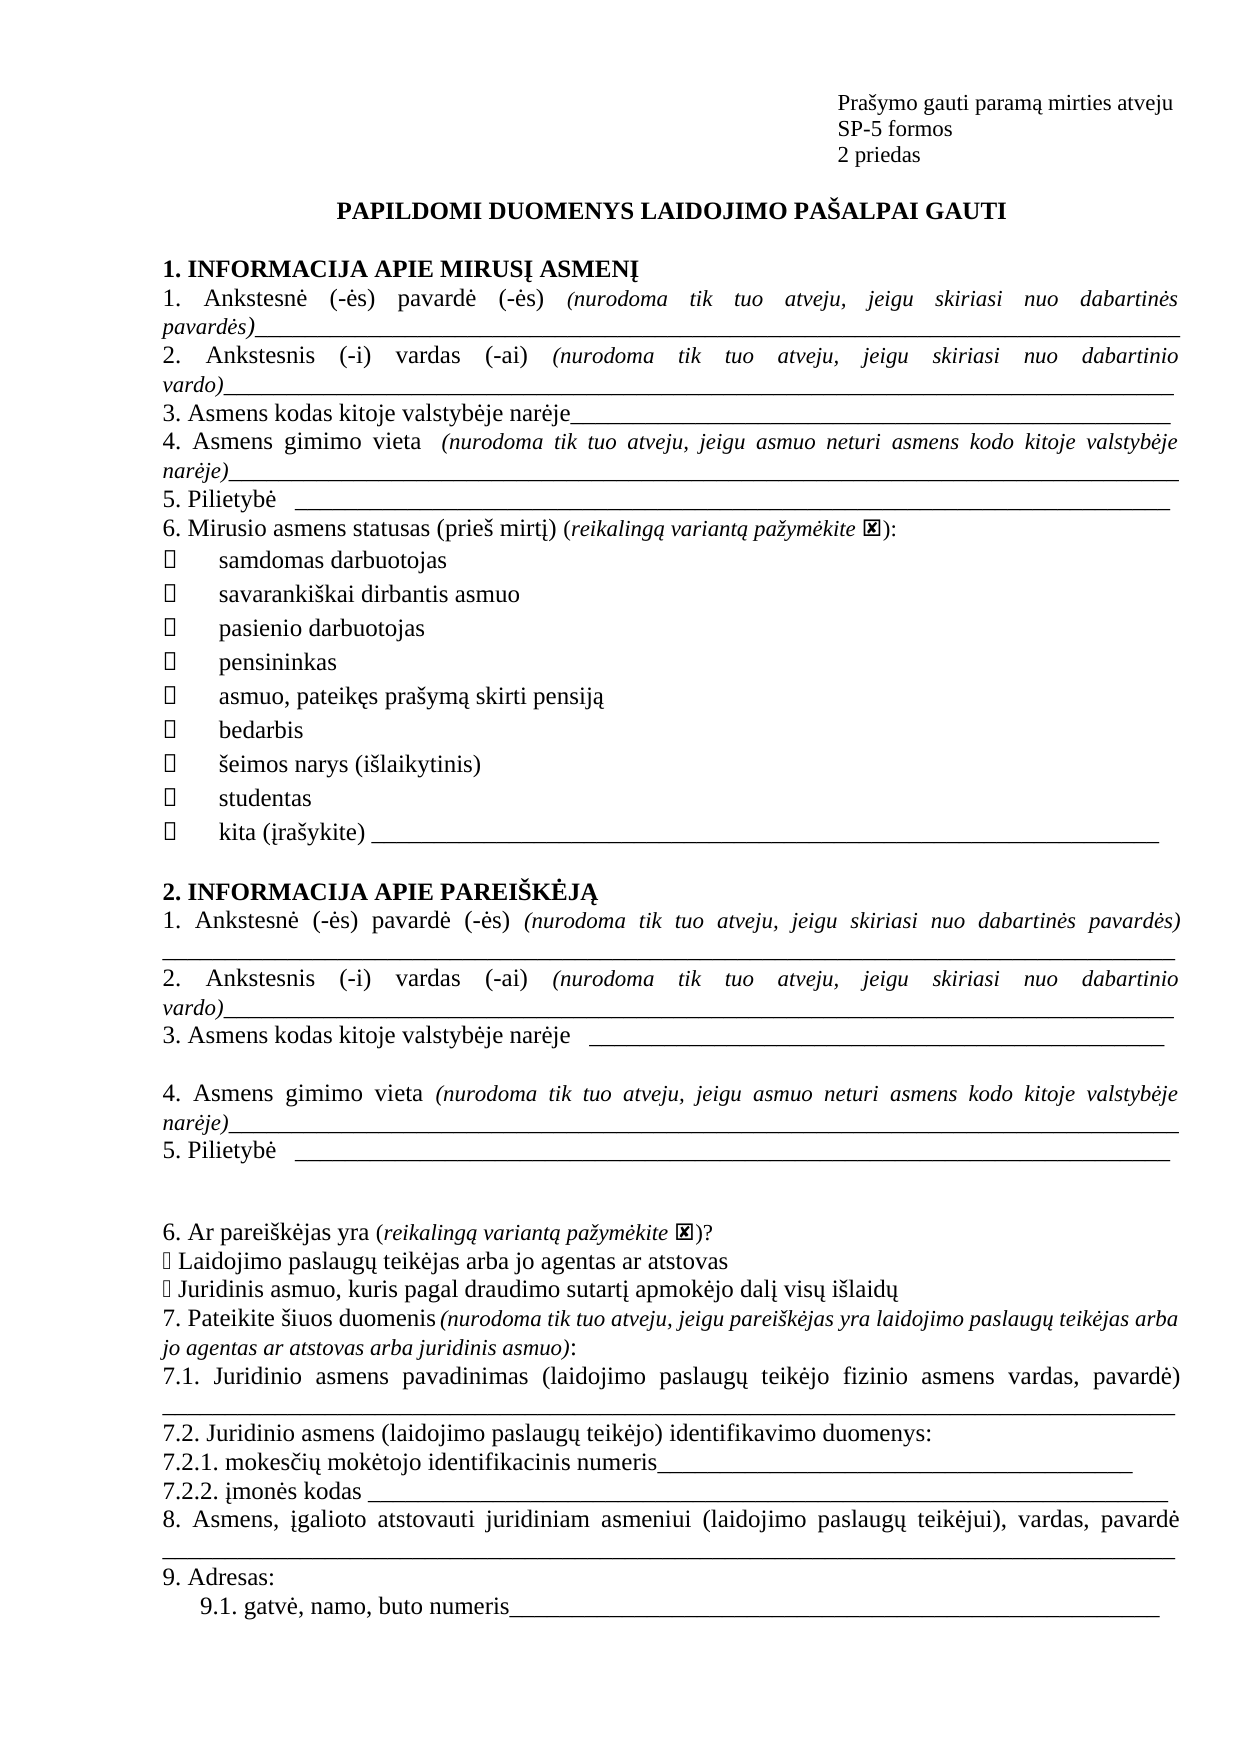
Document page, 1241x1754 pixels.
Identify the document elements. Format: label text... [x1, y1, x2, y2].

text 8. Asmens, įgalioto atstovauti juridiniam asmeniui (laidojimo paslaugų teikėjui), vardas, pavardė _________________________________________________________________________________ [162, 1504, 1181, 1562]
text 4. Asmens gimimo vieta (nurodoma tik tuo atveju, jeigu asmuo neturi asmens kodo kitoje valstybėje narėje)____________________________________________________________________________ [162, 1078, 1181, 1136]
text 7.1. Juridinio asmens pavadinimas (laidojimo paslaugų teikėjo fizinio asmens vardas, pavardė) _________________________________________________________________________________ [162, 1361, 1181, 1418]
text 5. Pilietybė ______________________________________________________________________ [162, 1136, 1181, 1164]
text 7.2. Juridinio asmens (laidojimo paslaugų teikėjo) identifikavimo duomenys: [162, 1418, 1181, 1447]
text 1. Ankstesnė (-ės) pavardė (-ės) (nurodoma tik tuo atveju, jeigu skiriasi nuo dabartinės pavardės) _________________________________________________________________________________ [162, 906, 1181, 963]
text 2. Ankstesnis (-i) vardas (-ai) (nurodoma tik tuo atveju, jeigu skiriasi nuo dabartinio vardo)____________________________________________________________________________ [162, 340, 1181, 398]
text  studentas [162, 780, 1181, 814]
text 9.1. gatvė, namo, buto numeris____________________________________________________ [162, 1591, 1181, 1619]
text  kita (įrašykite) _______________________________________________________________ [162, 814, 1181, 848]
text PAPILDOMI DUOMENYS LAIDOJIMO PAŠALPAI GAUTI [162, 196, 1181, 225]
text  savarankiškai dirbantis asmuo [162, 576, 1181, 609]
text  bedarbis [162, 712, 1181, 746]
text  pasienio darbuotojas [162, 609, 1181, 644]
text 1. Ankstesnė (-ės) pavardė (-ės) (nurodoma tik tuo atveju, jeigu skiriasi nuo dabartinės pavardės)__________________________________________________________________________ [162, 283, 1181, 340]
text  pensininkas [162, 644, 1181, 678]
text 6. Mirusio asmens statusas (prieš mirtį) (reikalingą variantą pažymėkite ): [162, 513, 1181, 541]
text 5. Pilietybė ______________________________________________________________________ [162, 484, 1181, 513]
text 9. Adresas: [162, 1562, 1181, 1591]
text 2. informacija APIE PAREIŠKĖJĄ [162, 877, 1181, 906]
text  asmuo, pateikęs prašymą skirti pensiją [162, 678, 1181, 712]
text Juridinis asmuo, kuris pagal draudimo sutartį apmokėjo dalį visų išlaidų [162, 1274, 1184, 1303]
text  samdomas darbuotojas [162, 541, 1181, 576]
text  šeimos narys (išlaikytinis) [162, 746, 1181, 780]
text 6. Ar pareiškėjas yra (reikalingą variantą pažymėkite )? [162, 1217, 1181, 1246]
text 7.2.2. įmonės kodas ________________________________________________________________ [162, 1476, 1181, 1504]
text 4. Asmens gimimo vieta (nurodoma tik tuo atveju, jeigu asmuo neturi asmens kodo kitoje valstybėje narėje)____________________________________________________________________________ [162, 426, 1181, 484]
text 3. Asmens kodas kitoje valstybėje narėje ______________________________________________ [162, 1021, 1181, 1049]
text 1. informacija APIE MIRUSĮ ASMENĮ [162, 254, 1181, 283]
text Laidojimo paslaugų teikėjas arba jo agentas ar atstovas [162, 1246, 1184, 1274]
text 3. Asmens kodas kitoje valstybėje narėje________________________________________________ [162, 398, 1181, 426]
text 7.2.1. mokesčių mokėtojo identifikacinis numeris______________________________________ [162, 1447, 1181, 1476]
text 2. Ankstesnis (-i) vardas (-ai) (nurodoma tik tuo atveju, jeigu skiriasi nuo dabartinio vardo)____________________________________________________________________________ [162, 963, 1181, 1021]
text 2 priedas [837, 141, 1181, 168]
text Prašymo gauti paramą mirties atveju SP-5 formos [837, 89, 1181, 141]
text 7. Pateikite šiuos duomenis (nurodoma tik tuo atveju, jeigu pareiškėjas yra laidojimo paslaugų teikėjas arba jo agentas ar atstovas arba juridinis asmuo): [162, 1303, 1181, 1361]
